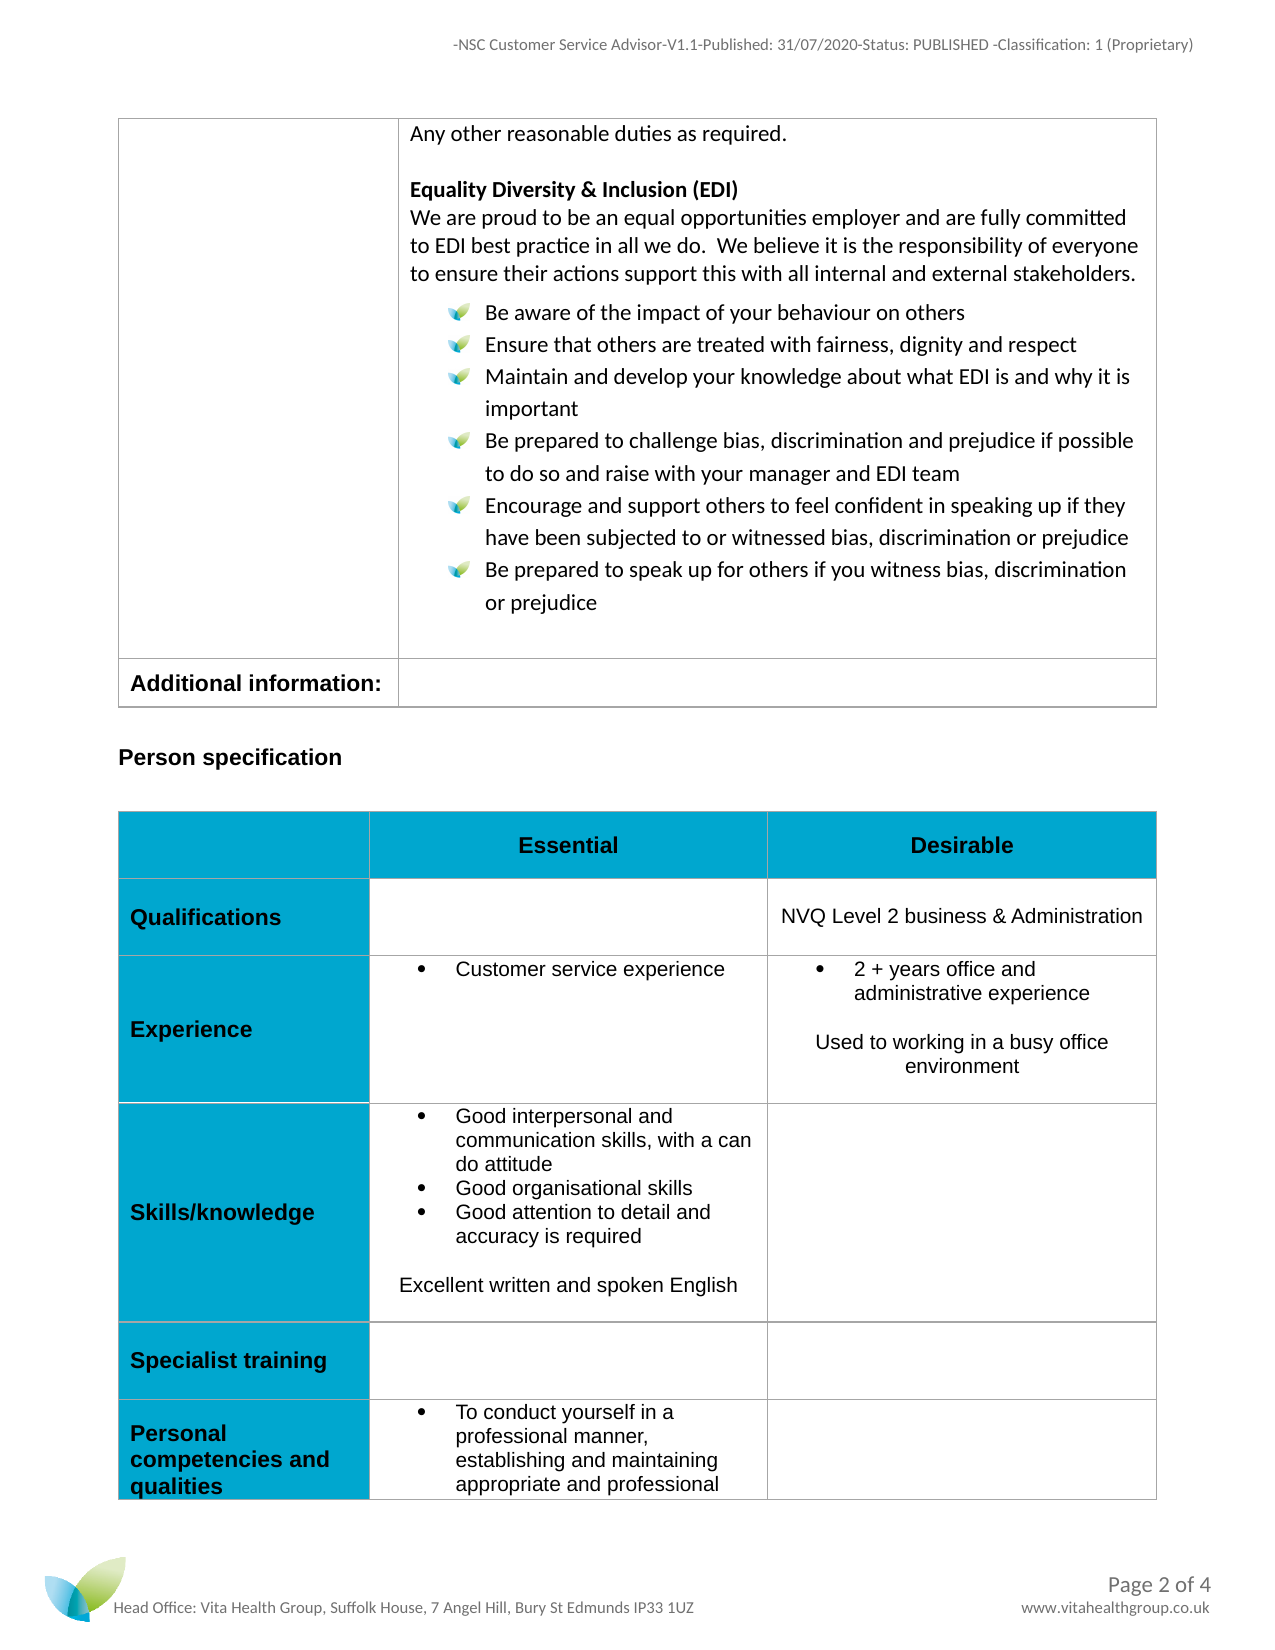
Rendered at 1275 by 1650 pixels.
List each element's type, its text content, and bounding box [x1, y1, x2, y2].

table_cell Customer service experience [370, 956, 767, 1102]
table_cell Skills/knowledge [119, 1104, 369, 1321]
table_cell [370, 1400, 767, 1499]
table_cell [399, 119, 1156, 658]
table_cell [768, 1104, 1156, 1321]
table_cell 2 + years office and administrative experience Used to working in a busy office environment [768, 956, 1156, 1102]
table_cell Qualifications [119, 879, 369, 955]
table_header Desirable [768, 812, 1156, 878]
table_cell Experience [119, 956, 369, 1102]
picture [448, 561, 470, 578]
table_header [119, 812, 369, 878]
table_cell [399, 659, 1156, 706]
subtitle Person specification [118, 744, 1157, 770]
table_cell NVQ Level 2 business & Administration [768, 879, 1156, 955]
table_cell Specialist training [119, 1323, 369, 1399]
picture [448, 496, 470, 514]
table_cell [119, 1400, 369, 1499]
picture [448, 368, 470, 385]
table_cell [768, 1323, 1156, 1399]
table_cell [119, 119, 398, 658]
picture [44, 1557, 126, 1623]
table_cell Additional information: [119, 659, 398, 706]
picture [448, 303, 470, 321]
table_header Essential [370, 812, 767, 878]
table_cell Good interpersonal and communication skills, with a can do attitude Good organisational skills Good attention to detail and accuracy is required Excellent written and spoken English [370, 1104, 767, 1321]
table_cell [370, 879, 767, 955]
picture [448, 335, 470, 353]
table_cell [370, 1323, 767, 1399]
picture [448, 432, 470, 449]
table_cell [768, 1400, 1156, 1499]
